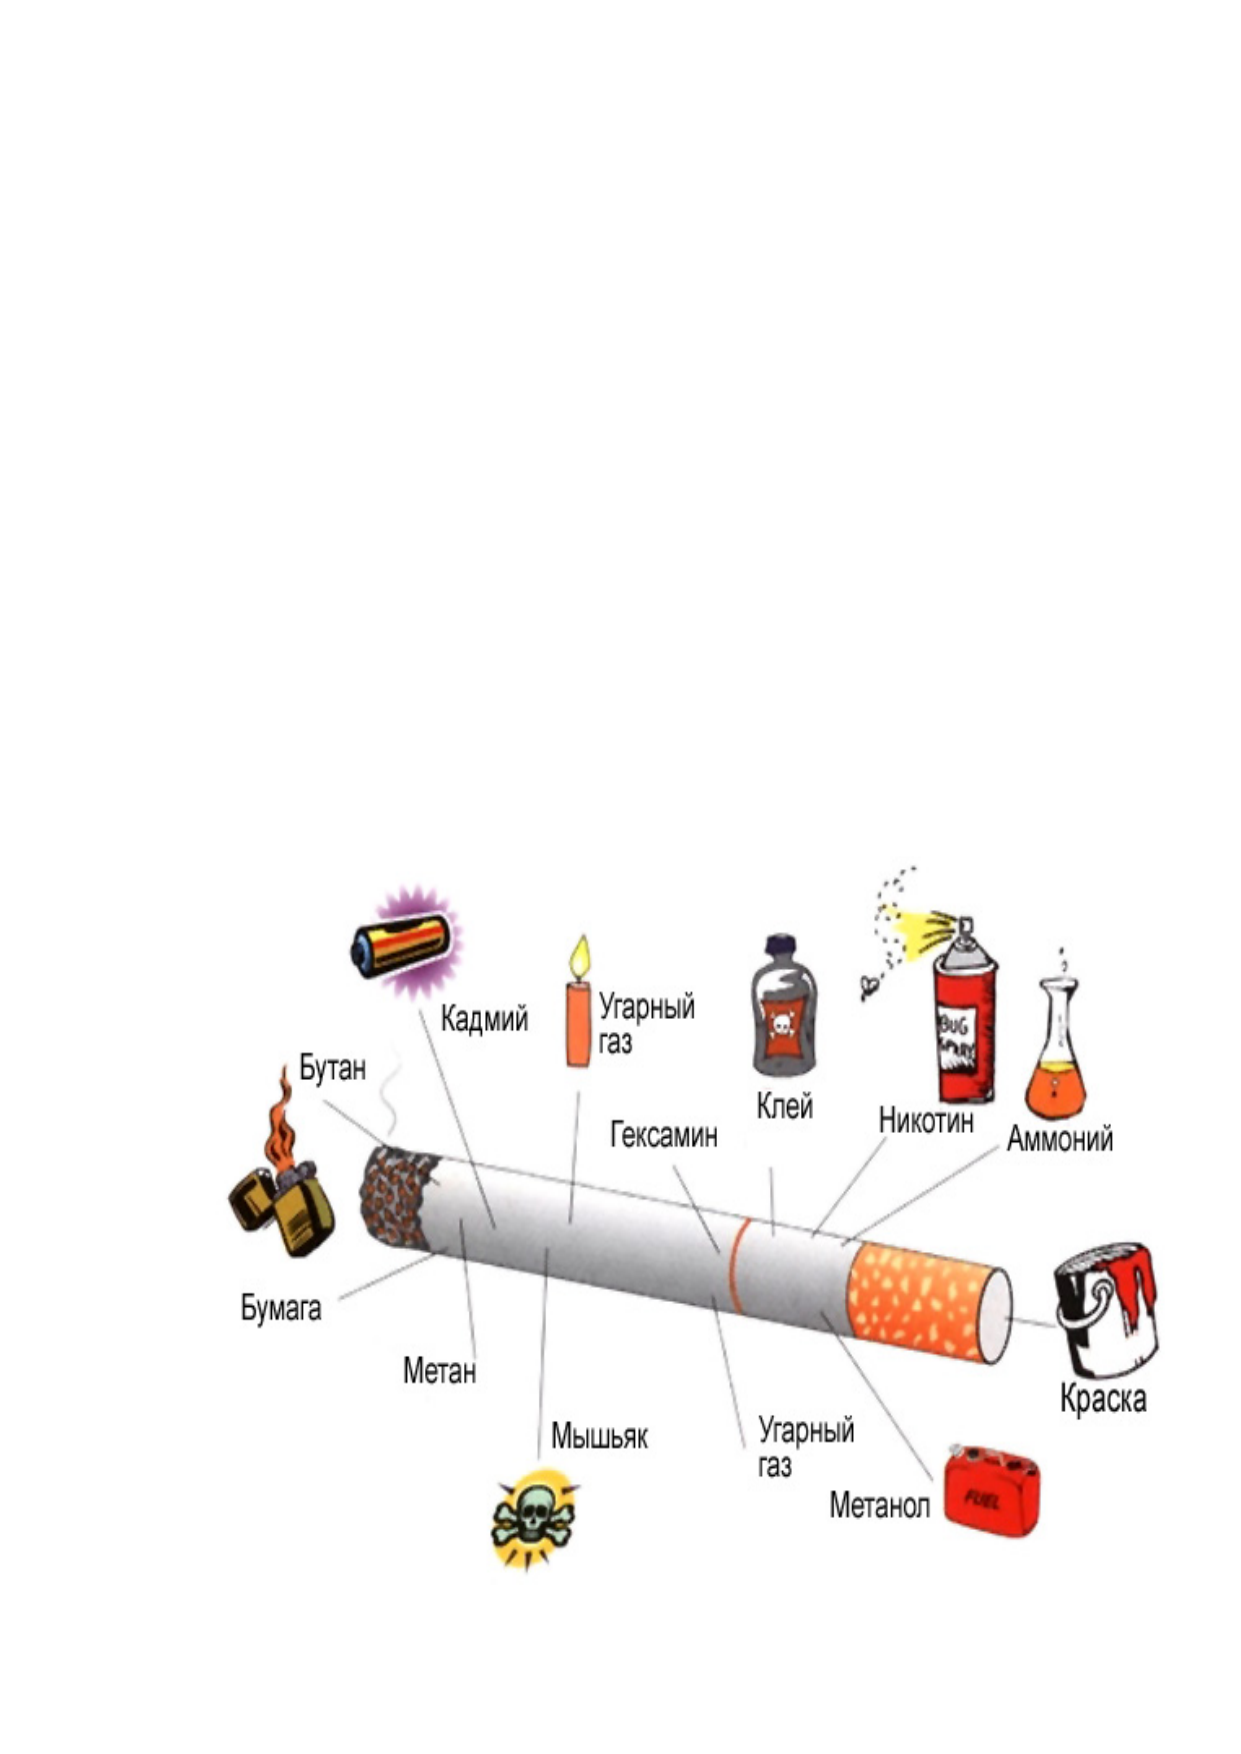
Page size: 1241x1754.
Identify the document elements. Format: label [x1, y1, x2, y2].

picture [215, 856, 1176, 1585]
